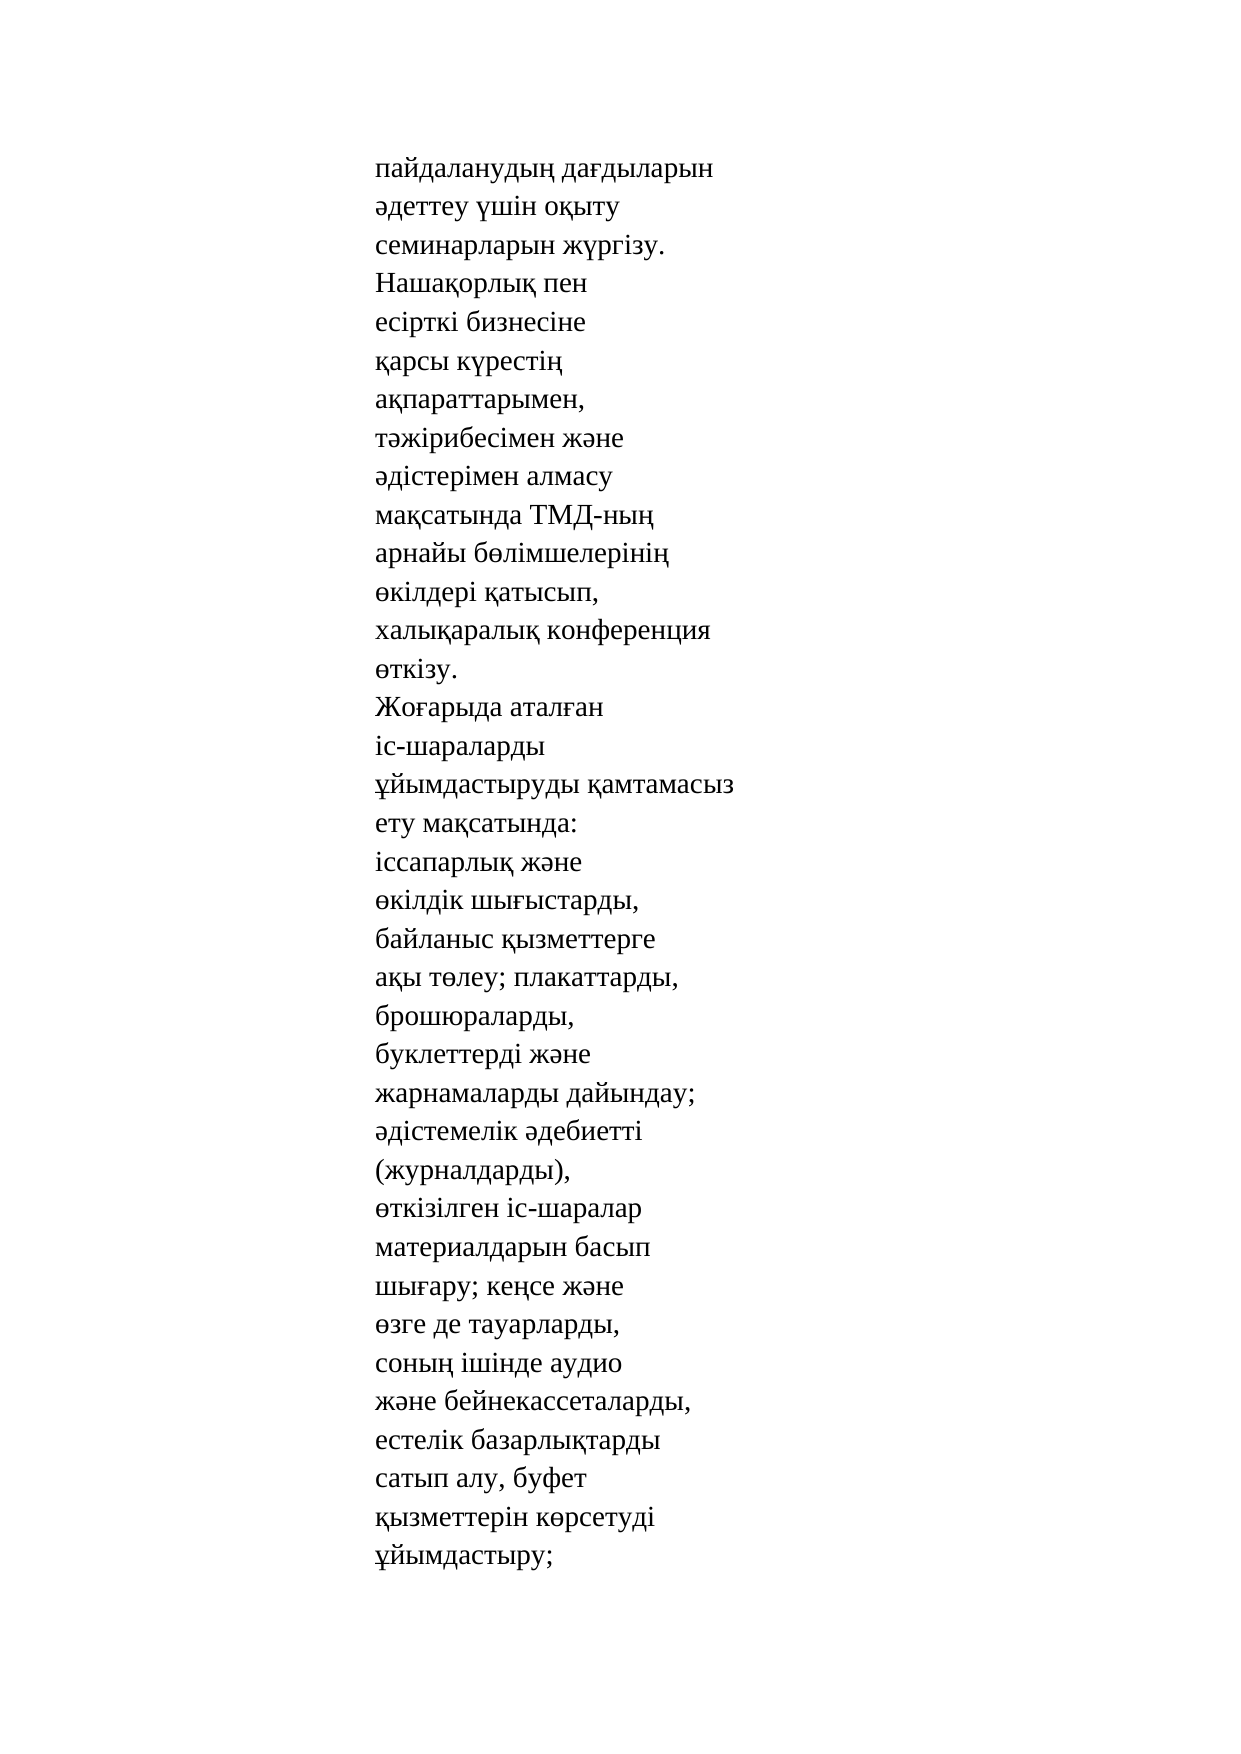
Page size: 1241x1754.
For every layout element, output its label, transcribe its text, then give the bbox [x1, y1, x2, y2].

text ақы төлеу; плакаттарды, [112, 959, 1128, 993]
text әдеттеу үшiн оқыту [112, 188, 1128, 222]
text мақсатында ТМД-ның [112, 497, 1128, 530]
text буклеттердi және [112, 1036, 1128, 1070]
text тәжiрибесiмен және [112, 420, 1128, 453]
text брошюраларды, [112, 998, 1128, 1031]
text әдiстемелiк әдебиеттi [112, 1113, 1128, 1147]
text сатып алу, буфет [112, 1460, 1128, 1494]
text семинарларын жүргізу. [112, 227, 1128, 261]
text соның iшiнде аудио [112, 1345, 1128, 1378]
text Жоғарыда аталған [112, 689, 1128, 723]
text пайдаланудың дағдыларын [112, 150, 1128, 183]
text Нашақорлық пен [112, 266, 1128, 299]
text есiрткi бизнесіне [112, 304, 1128, 338]
text ұйымдастыруды қамтамасыз [112, 767, 1128, 800]
text әдiстерiмен алмасу [112, 458, 1128, 492]
text қарсы күрестiң [112, 343, 1128, 376]
text ұйымдастыру; [112, 1537, 1128, 1571]
text қызметтерiн көрсетудi [112, 1499, 1128, 1532]
text өзге де тауарларды, [112, 1306, 1128, 1340]
text шығару; кеңсе және [112, 1268, 1128, 1301]
text iс-шараларды [112, 728, 1128, 762]
text байланыс қызметтерге [112, 921, 1128, 954]
text iссапарлық және [112, 844, 1128, 877]
text естелiк базарлықтарды [112, 1422, 1128, 1455]
text халықаралық конференция [112, 612, 1128, 646]
text өткiзу. [112, 651, 1128, 684]
text ақпараттарымен, [112, 381, 1128, 415]
text өкілдiк шығыстарды, [112, 882, 1128, 916]
text ету мақсатында: [112, 805, 1128, 839]
text арнайы бөлiмшелерiнің [112, 535, 1128, 569]
text жарнамаларды дайындау; [112, 1075, 1128, 1108]
text өткiзілген iс-шаралар [112, 1191, 1128, 1224]
text материалдарын басып [112, 1229, 1128, 1263]
text өкiлдерi қатысып, [112, 574, 1128, 607]
text (журналдарды), [112, 1152, 1128, 1186]
text және бейнекассеталарды, [112, 1383, 1128, 1417]
